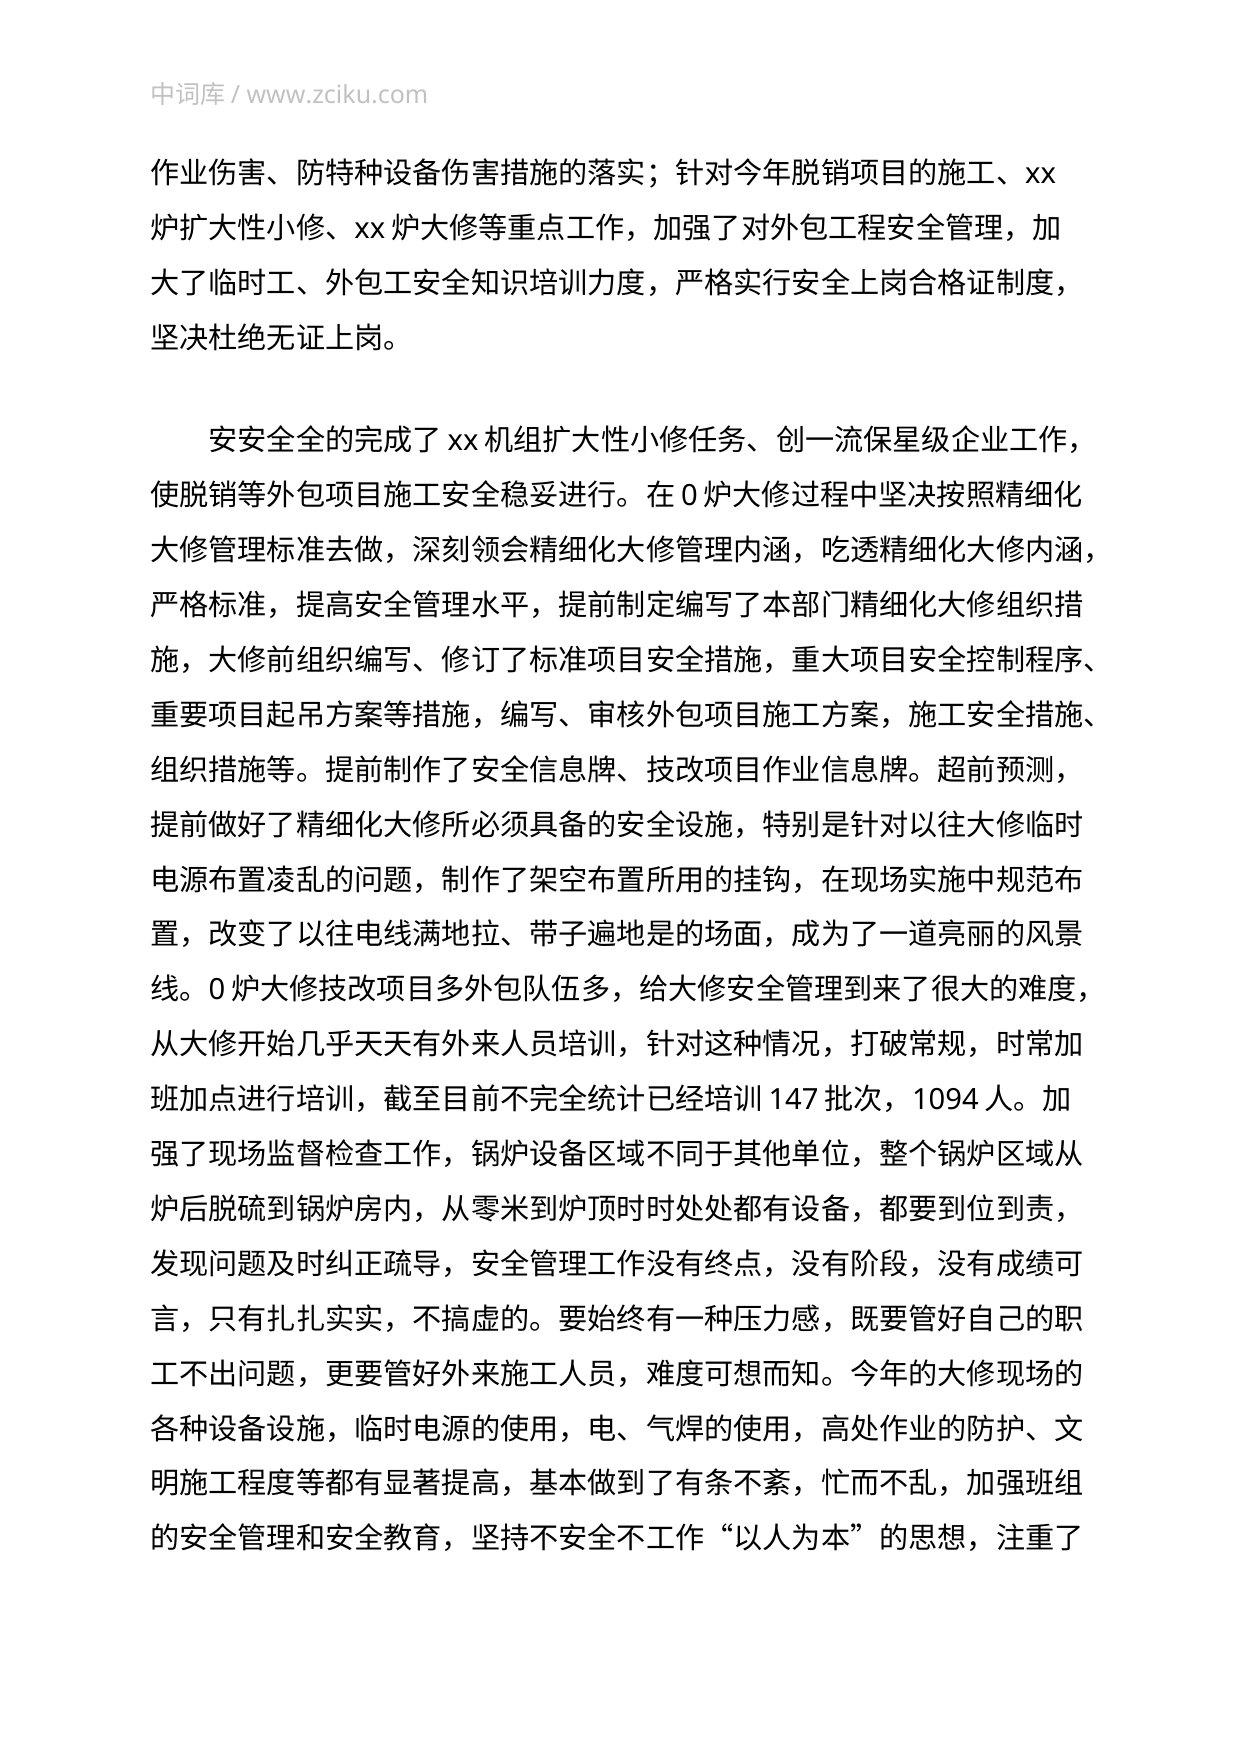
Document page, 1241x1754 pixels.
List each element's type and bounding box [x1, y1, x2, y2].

text [150, 150, 1090, 357]
text [150, 417, 1090, 1557]
